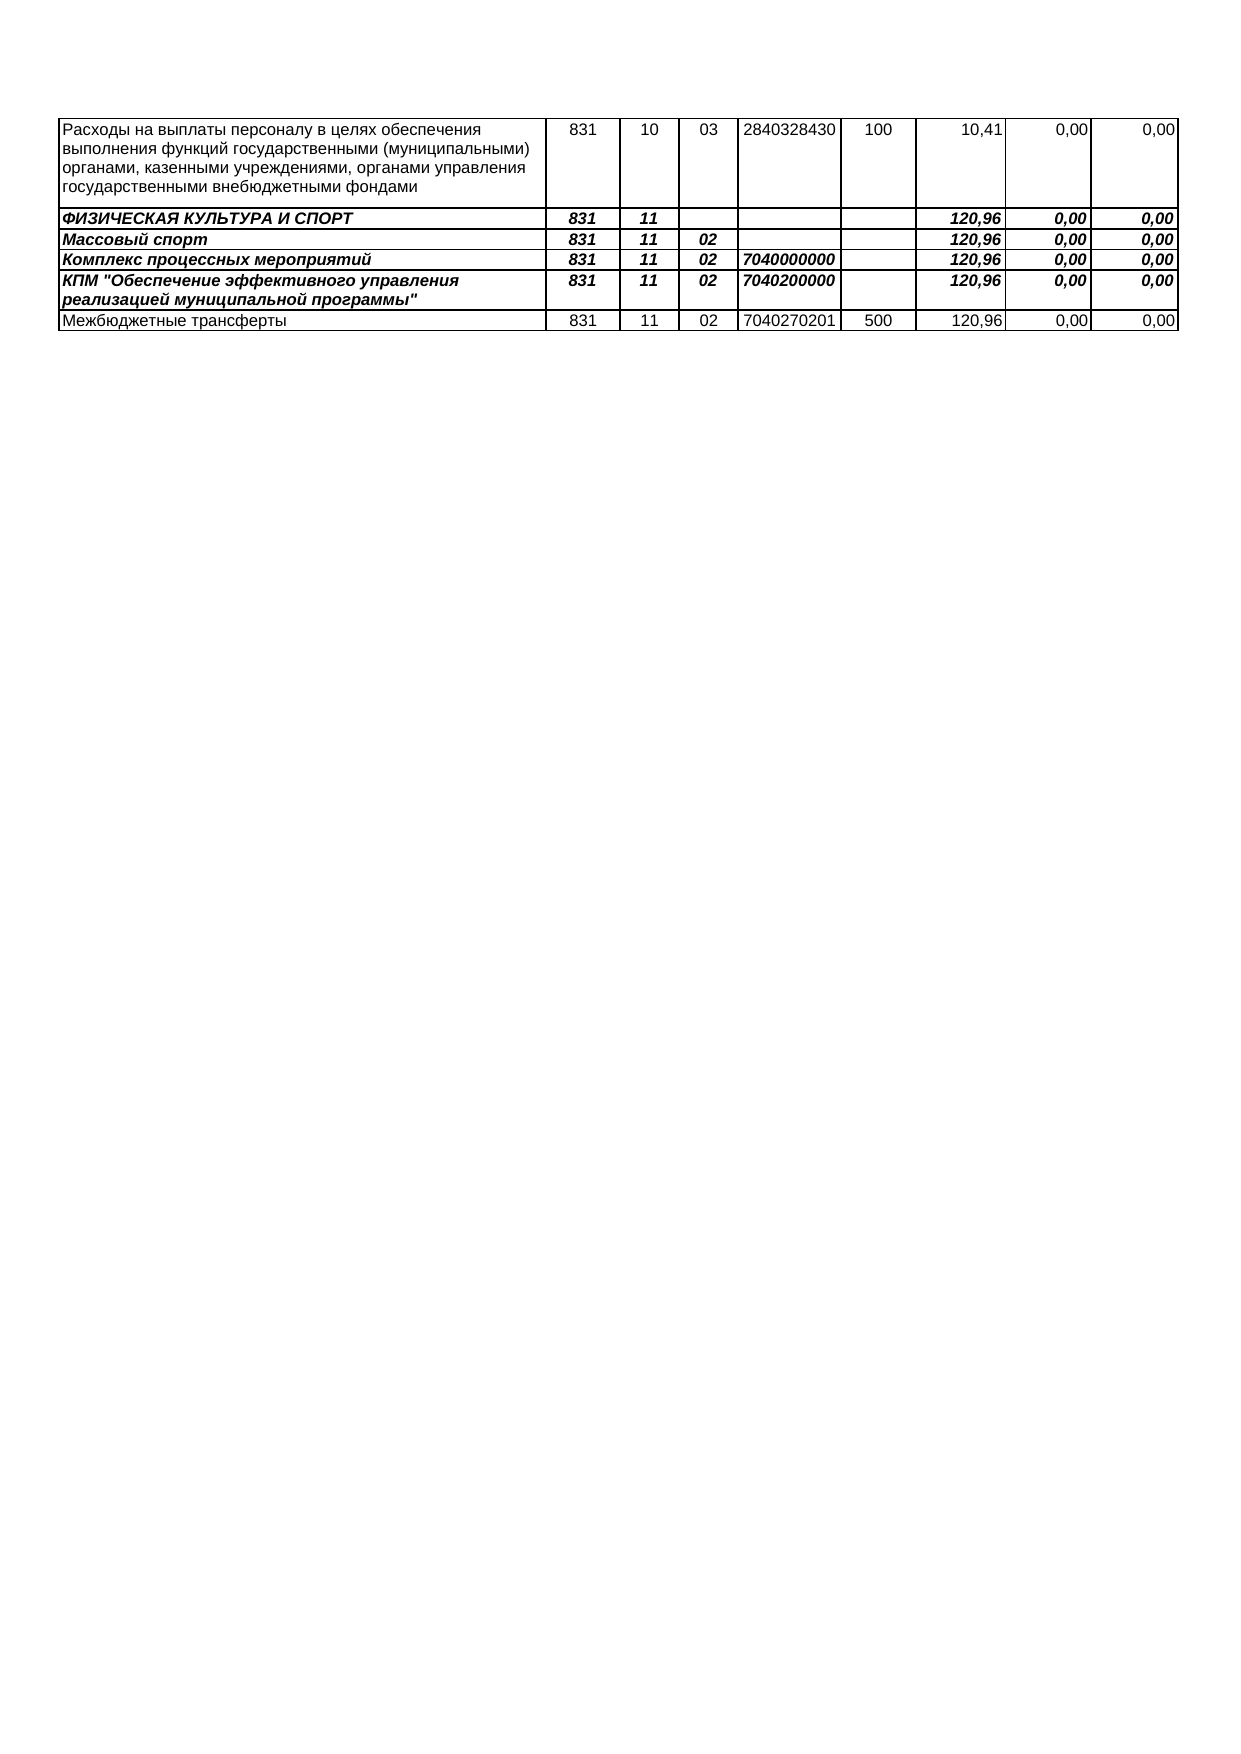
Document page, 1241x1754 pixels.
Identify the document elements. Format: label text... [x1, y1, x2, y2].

table_cell 2840328430 [739, 119, 840, 207]
table_cell 120,96 [917, 271, 1005, 309]
table_cell 120,96 [917, 250, 1005, 269]
table_cell 11 [621, 209, 678, 228]
table_cell 120,96 [917, 230, 1005, 248]
table_cell 0,00 [1006, 250, 1090, 269]
table_cell 0,00 [1092, 119, 1177, 207]
table_cell [739, 209, 840, 228]
table_cell 0,00 [1006, 230, 1090, 248]
table_cell 0,00 [1006, 271, 1090, 309]
table_cell 02 [680, 250, 737, 269]
table_cell ФИЗИЧЕСКАЯ КУЛЬТУРА И СПОРТ [60, 209, 545, 228]
table_cell 100 [842, 119, 915, 207]
table_cell 831 [547, 250, 619, 269]
table_cell 11 [621, 271, 678, 309]
table_cell [739, 230, 840, 248]
table_cell 831 [547, 209, 619, 228]
table_cell 7040000000 [739, 250, 840, 269]
table_cell КПМ "Обеспечение эффективного управления реализацией муниципальной программы" [60, 271, 545, 309]
table_cell 03 [680, 119, 737, 207]
table_cell 7040200000 [739, 271, 840, 309]
table_cell 120,96 [917, 311, 1005, 330]
table_cell 0,00 [1006, 209, 1090, 228]
table_cell 831 [547, 119, 619, 207]
table_cell 11 [621, 311, 678, 330]
table_cell [842, 230, 915, 248]
table_cell 120,96 [917, 209, 1005, 228]
table_cell 0,00 [1092, 230, 1177, 248]
table_cell 831 [547, 271, 619, 309]
table_cell 0,00 [1092, 250, 1177, 269]
table_cell 831 [547, 230, 619, 248]
table_cell 0,00 [1006, 311, 1090, 330]
table_cell Межбюджетные трансферты [60, 311, 545, 330]
table_cell 500 [842, 311, 915, 330]
table_cell 0,00 [1092, 271, 1177, 309]
table_cell 02 [680, 271, 737, 309]
table_cell Комплекс процессных мероприятий [60, 250, 545, 269]
table_cell [842, 250, 915, 269]
table_cell [842, 271, 915, 309]
table_cell Массовый спорт [60, 230, 545, 248]
table_cell [842, 209, 915, 228]
table_cell 11 [621, 250, 678, 269]
table_cell 0,00 [1006, 119, 1090, 207]
table_cell 02 [680, 230, 737, 248]
table_cell [680, 209, 737, 228]
table_cell 831 [547, 311, 619, 330]
table_cell 7040270201 [739, 311, 840, 330]
table_cell 10 [621, 119, 678, 207]
table_cell 11 [621, 230, 678, 248]
table_cell 0,00 [1092, 209, 1177, 228]
table_cell 10,41 [917, 119, 1005, 207]
table_cell 0,00 [1092, 311, 1177, 330]
table_cell 02 [680, 311, 737, 330]
